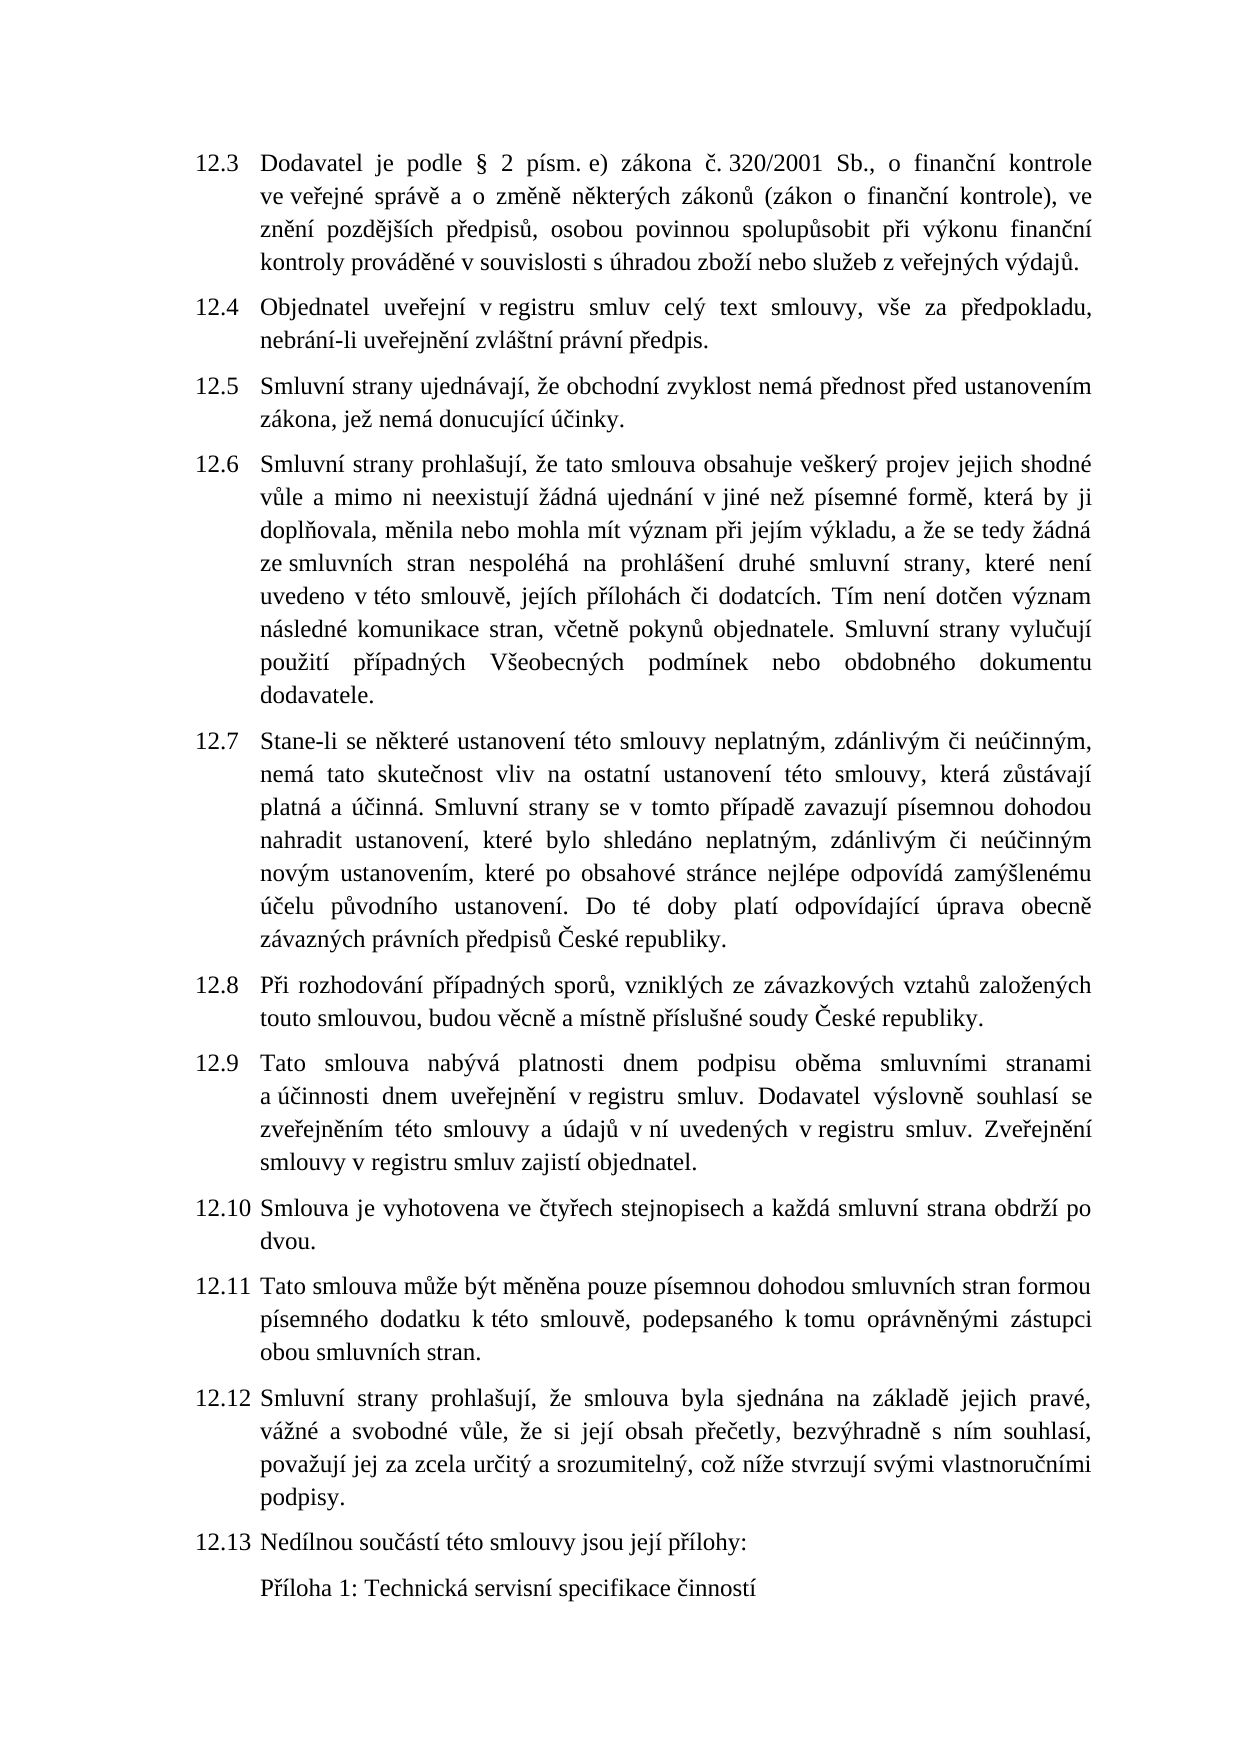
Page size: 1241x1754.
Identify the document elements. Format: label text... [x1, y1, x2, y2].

list Stane-li se některé ustanovení této smlouvy neplatným, zdánlivým či neúčinným, nemá tato skutečnost vliv na ostatní ustanovení této smlouvy, která zůstávají platná a účinná. Smluvní strany se v tomto případě zavazují písemnou dohodou nahradit ustanovení, které bylo shledáno neplatným, zdánlivým či neúčinným novým ustanovením, které po obsahové stránce nejlépe odpovídá zamýšlenému účelu původního ustanovení. Do té doby platí odpovídající úprava obecně závazných právních předpisů České republiky. [195, 726, 1092, 953]
list Smluvní strany ujednávají, že obchodní zvyklost nemá přednost před ustanovením zákona, jež nemá donucující účinky. [195, 371, 1092, 433]
list Objednatel uveřejní v registru smluv celý text smlouvy, vše za předpokladu, nebrání-li uveřejnění zvláštní právní předpis. [195, 292, 1092, 354]
list Smluvní strany prohlašují, že smlouva byla sjednána na základě jejich pravé, vážné a svobodné vůle, že si její obsah přečetly, bezvýhradně s ním souhlasí, považují jej za zcela určitý a srozumitelný, což níže stvrzují svými vlastnoručními podpisy. [195, 1383, 1092, 1511]
list Dodavatel je podle § 2 písm. e) zákona č. 320/2001 Sb., o finanční kontrole ve veřejné správě a o změně některých zákonů (zákon o finanční kontrole), ve znění pozdějších předpisů, osobou povinnou spolupůsobit při výkonu finanční kontroly prováděné v souvislosti s úhradou zboží nebo služeb z veřejných výdajů. [195, 148, 1092, 276]
list Tato smlouva může být měněna pouze písemnou dohodou smluvních stran formou písemného dodatku k této smlouvě, podepsaného k tomu oprávněnými zástupci obou smluvních stran. [195, 1271, 1092, 1366]
list Nedílnou součástí této smlouvy jsou její přílohy: [195, 1527, 1092, 1556]
list Smlouva je vyhotovena ve čtyřech stejnopisech a každá smluvní strana obdrží po dvou. [195, 1193, 1092, 1254]
list Smluvní strany prohlašují, že tato smlouva obsahuje veškerý projev jejich shodné vůle a mimo ni neexistují žádná ujednání v jiné než písemné formě, která by ji doplňovala, měnila nebo mohla mít význam při jejím výkladu, a že se tedy žádná ze smluvních stran nespoléhá na prohlášení druhé smluvní strany, které není uvedeno v této smlouvě, jejích přílohách či dodatcích. Tím není dotčen význam následné komunikace stran, včetně pokynů objednatele. Smluvní strany vylučují použití případných Všeobecných podmínek nebo obdobného dokumentu dodavatele. [195, 449, 1092, 709]
list Při rozhodování případných sporů, vzniklých ze závazkových vztahů založených touto smlouvou, budou věcně a místně příslušné soudy České republiky. [195, 970, 1092, 1031]
list Příloha 1: Technická servisní specifikace činností [260, 1573, 1092, 1602]
list Tato smlouva nabývá platnosti dnem podpisu oběma smluvními stranami a účinnosti dnem uveřejnění v registru smluv. Dodavatel výslovně souhlasí se zveřejněním této smlouvy a údajů v ní uvedených v registru smluv. Zveřejnění smlouvy v registru smluv zajistí objednatel. [195, 1048, 1092, 1176]
